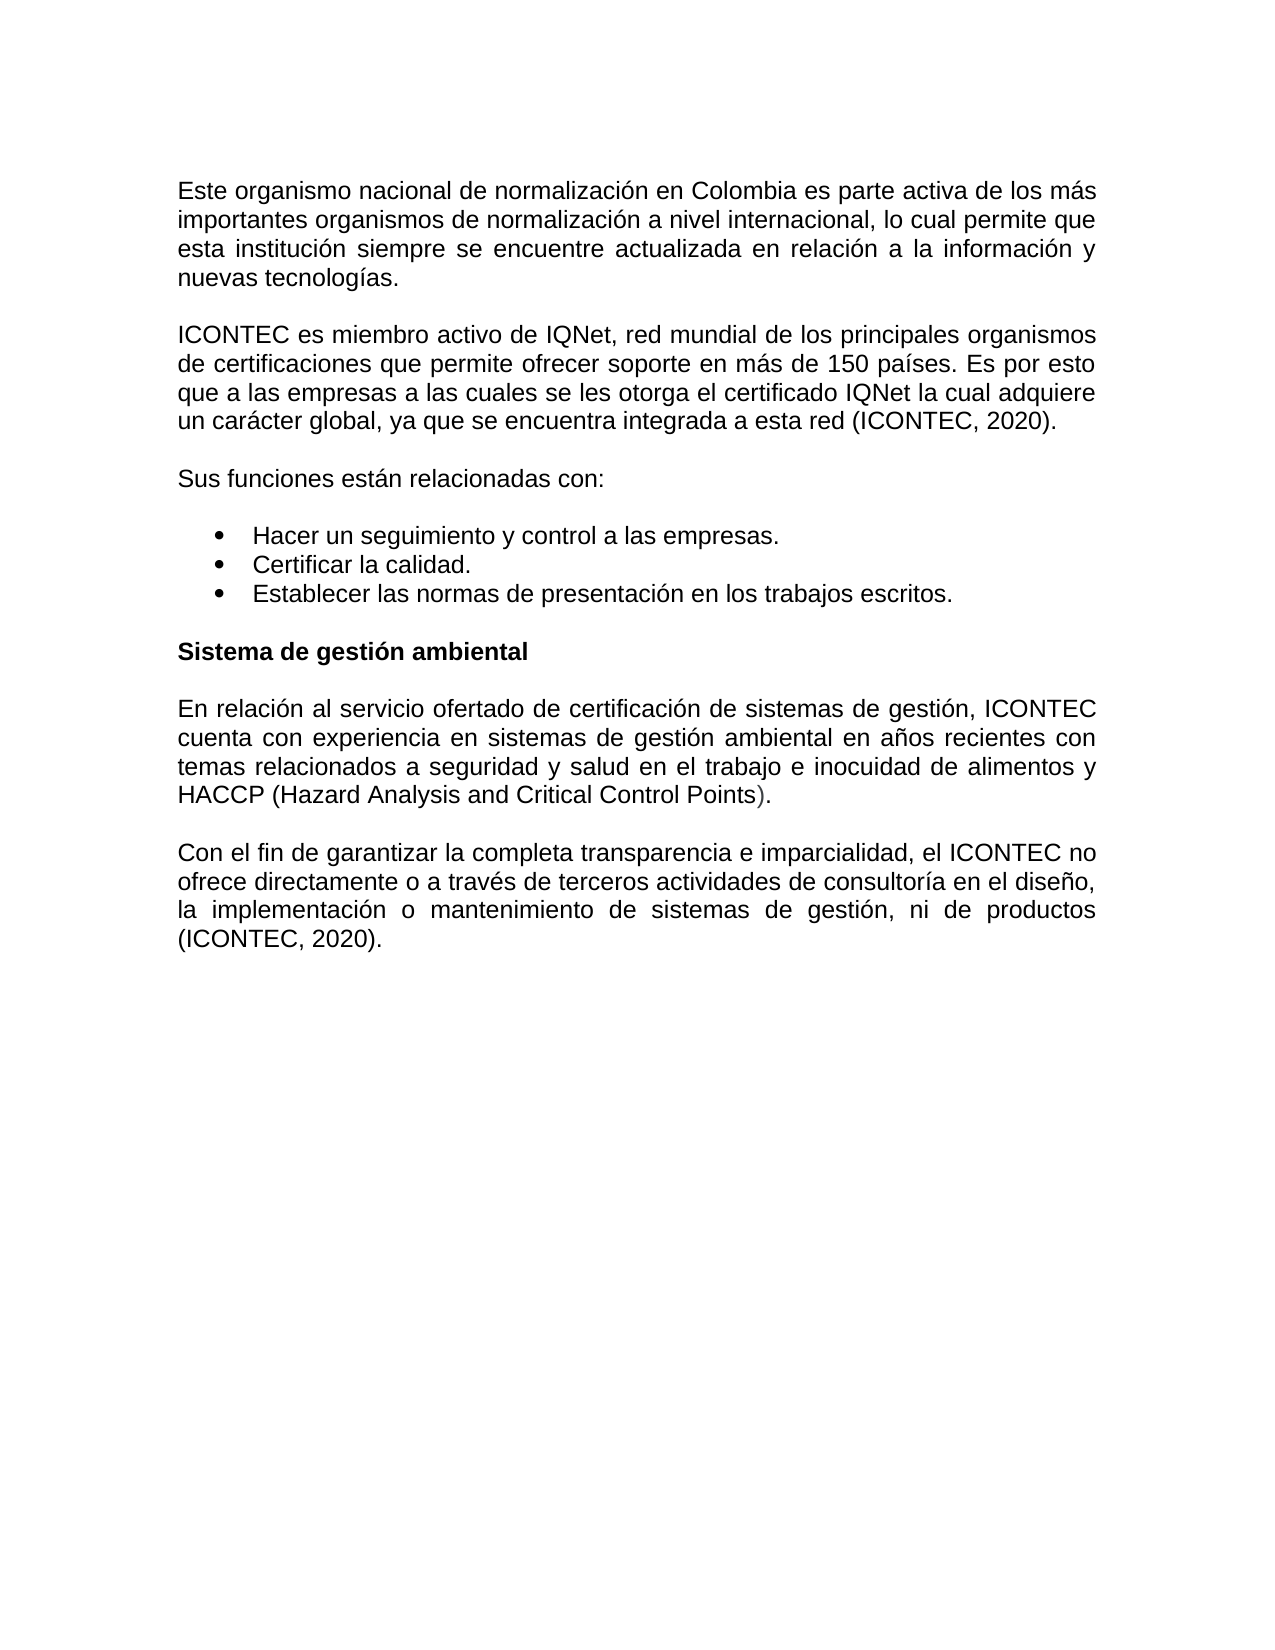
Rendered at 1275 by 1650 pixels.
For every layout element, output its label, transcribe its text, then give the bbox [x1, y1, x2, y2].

list Hacer un seguimiento y control a las empresas. [215, 521, 1098, 550]
text Con el fin de garantizar la completa transparencia e imparcialidad, el ICONTEC no ofrece directamente o a través de terceros actividades de consultoría en el diseño, la implementación o mantenimiento de sistemas de gestión, ni de productos (ICONTEC, 2020). [177, 838, 1098, 953]
text Este organismo nacional de normalización en Colombia es parte activa de los más importantes organismos de normalización a nivel internacional, lo cual permite que esta institución siempre se encuentre actualizada en relación a la información y nuevas tecnologías. [177, 176, 1098, 291]
text Sistema de gestión ambiental [177, 637, 1098, 665]
text ICONTEC es miembro activo de IQNet, red mundial de los principales organismos de certificaciones que permite ofrecer soporte en más de 150 países. Es por esto que a las empresas a las cuales se les otorga el certificado IQNet la cual adquiere un carácter global, ya que se encuentra integrada a esta red (ICONTEC, 2020). [177, 320, 1098, 435]
text En relación al servicio ofertado de certificación de sistemas de gestión, ICONTEC cuenta con experiencia en sistemas de gestión ambiental en años recientes con temas relacionados a seguridad y salud en el trabajo e inocuidad de alimentos y HACCP (Hazard Analysis and Critical Control Points). [177, 694, 1098, 809]
list Establecer las normas de presentación en los trabajos escritos. [215, 579, 1098, 608]
text Sus funciones están relacionadas con: [177, 464, 1098, 493]
list Certificar la calidad. [215, 550, 1098, 579]
